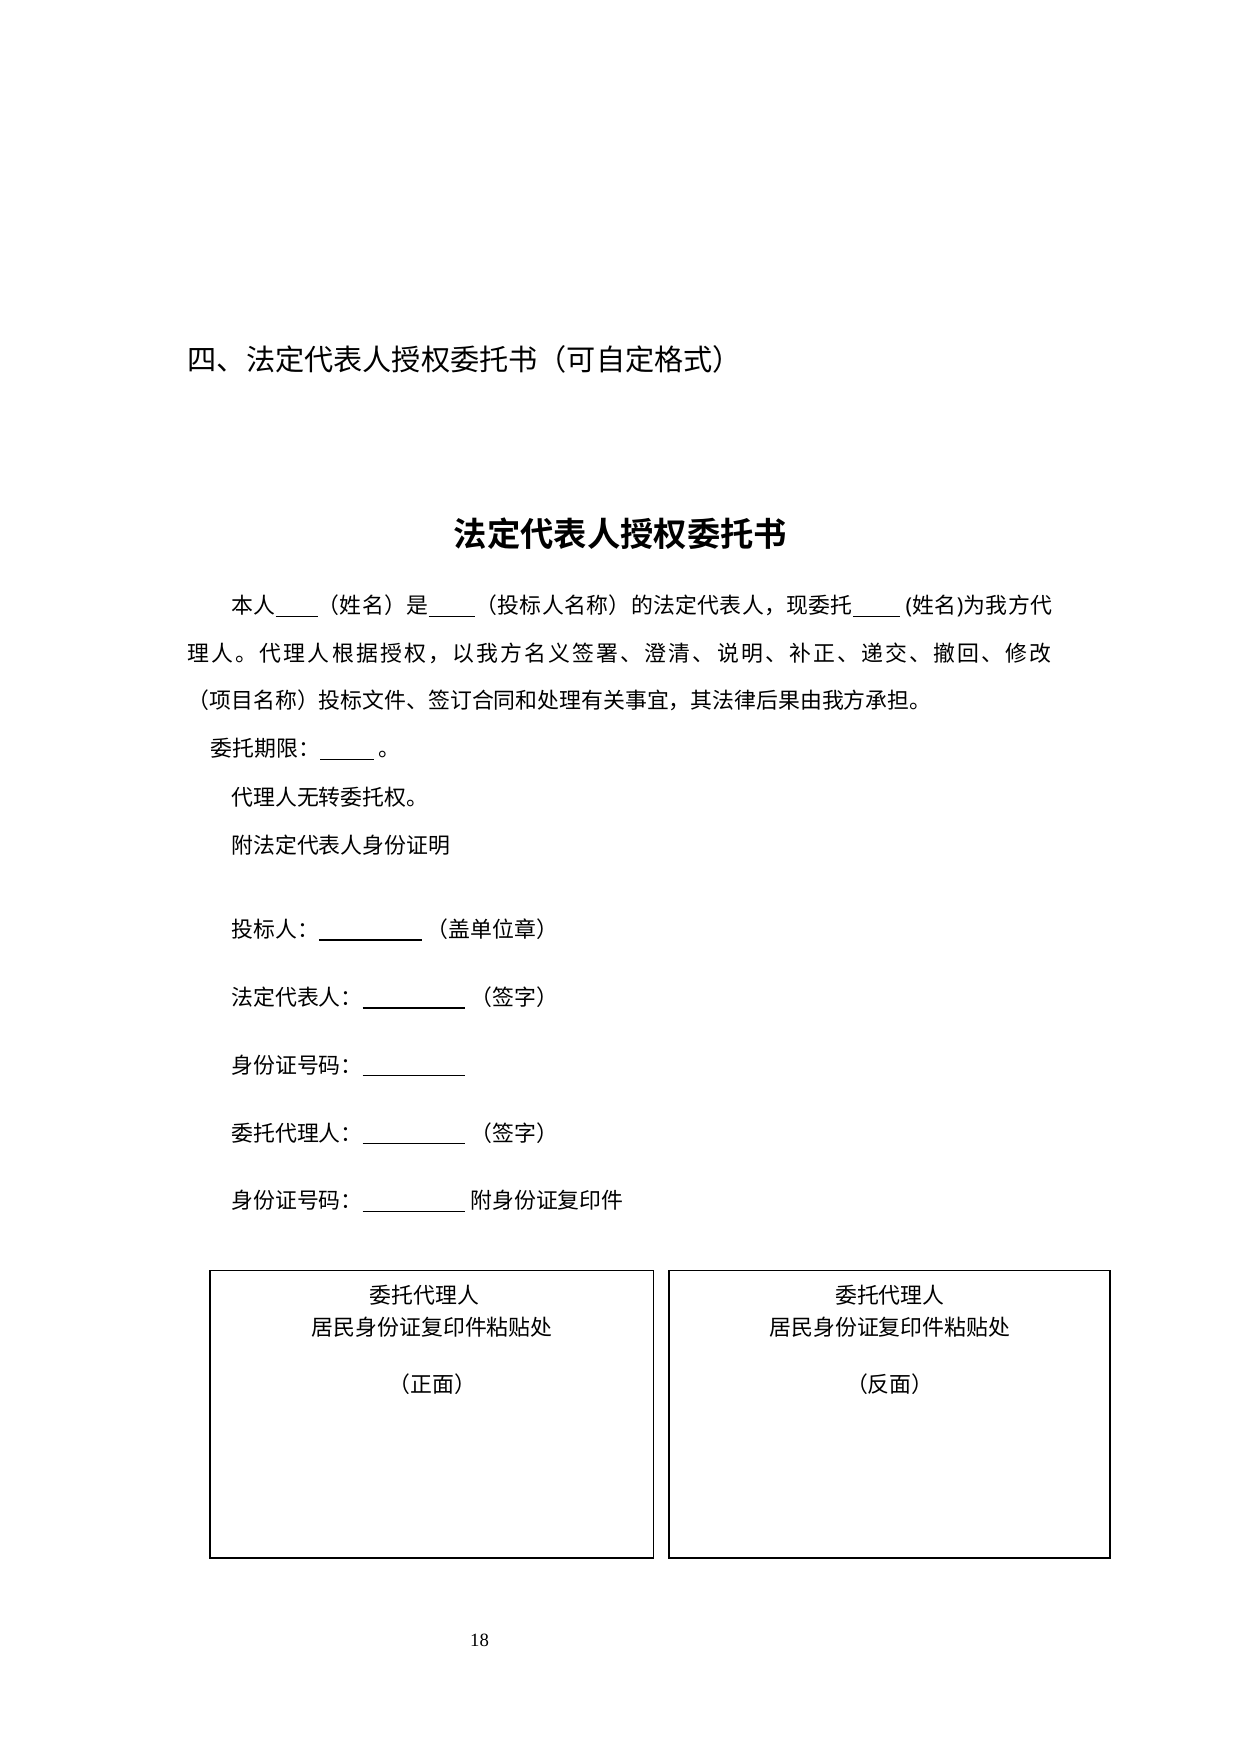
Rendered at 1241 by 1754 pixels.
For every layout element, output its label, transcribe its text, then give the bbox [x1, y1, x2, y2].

text 附法定代表人身份证明 [187, 828, 1053, 860]
subtitle 法定代表人： （签字） [187, 979, 1053, 1012]
text 本人 （姓名）是 （投标人名称）的法定代表人，现委托 (姓名)为我方代理人。代理人根据授权，以我方名义签署、澄清、说明、补正、递交、撤回、修改 （项目名称）投标文件、签订合同和处理有关事宜，其法律后果由我方承担。 [187, 588, 1053, 715]
text 法定代表人授权委托书 [187, 499, 1053, 564]
subtitle 委托代理人： （签字） [187, 1115, 1053, 1148]
subtitle 身份证号码： 附身份证复印件 [187, 1183, 1053, 1216]
text 代理人无转委托权。 [187, 779, 1053, 812]
text 四、法定代表人授权委托书（可自定格式） [187, 326, 1053, 391]
subtitle 身份证号码： [187, 1047, 1053, 1080]
text 委托期限： 。 [187, 731, 1053, 763]
subtitle 投标人： （盖单位章） [187, 911, 1053, 944]
